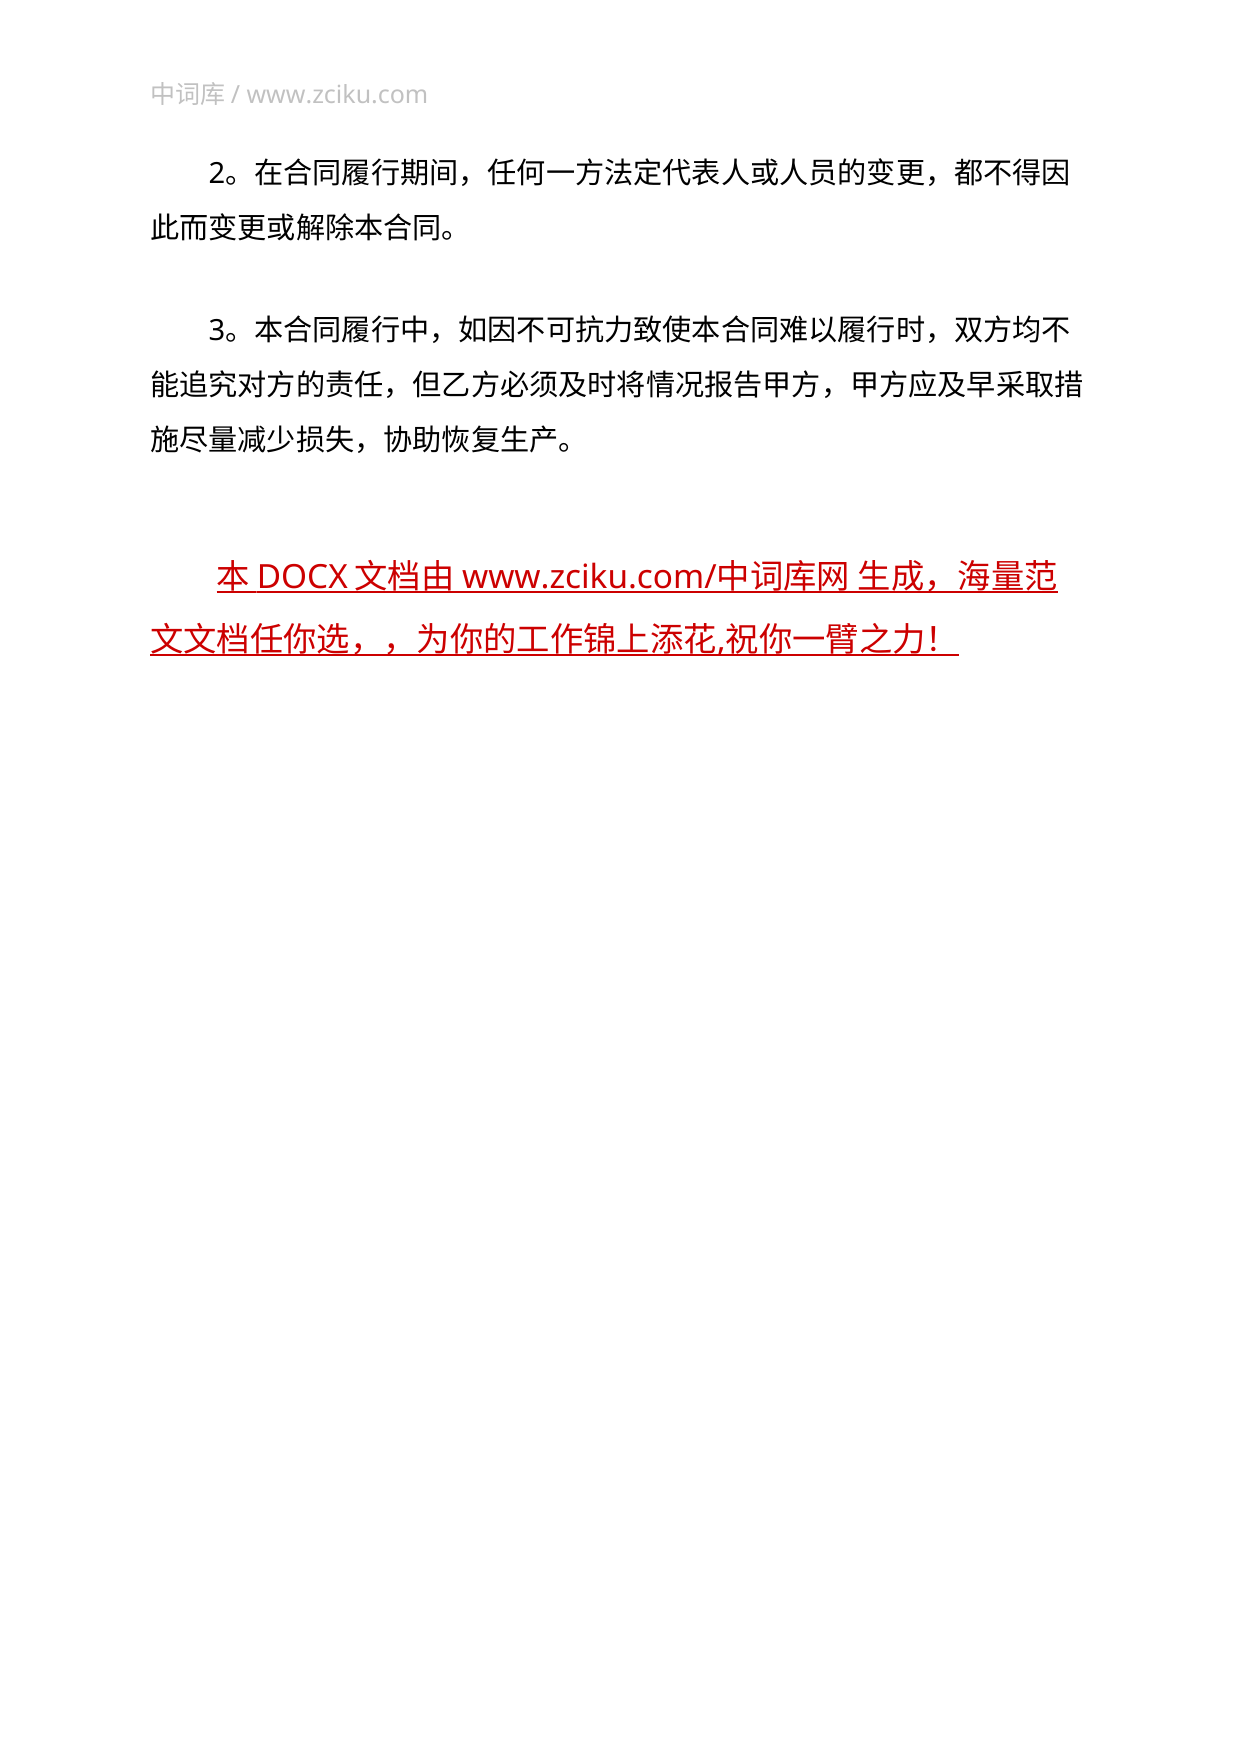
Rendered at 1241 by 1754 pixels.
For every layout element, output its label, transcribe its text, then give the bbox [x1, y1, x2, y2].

text 本DOCX文档由 www.zciku.com/中词库网 生成，海量范文文档任你选，，为你的工作锦上添花,祝你一臂之力！ [150, 550, 1090, 661]
text 3。本合同履行中，如因不可抗力致使本合同难以履行时，双方均不能追究对方的责任，但乙方必须及时将情况报告甲方，甲方应及早采取措施尽量减少损失，协助恢复生产。 [150, 307, 1090, 459]
text 2。在合同履行期间，任何一方法定代表人或人员的变更，都不得因此而变更或解除本合同。 [150, 150, 1090, 247]
